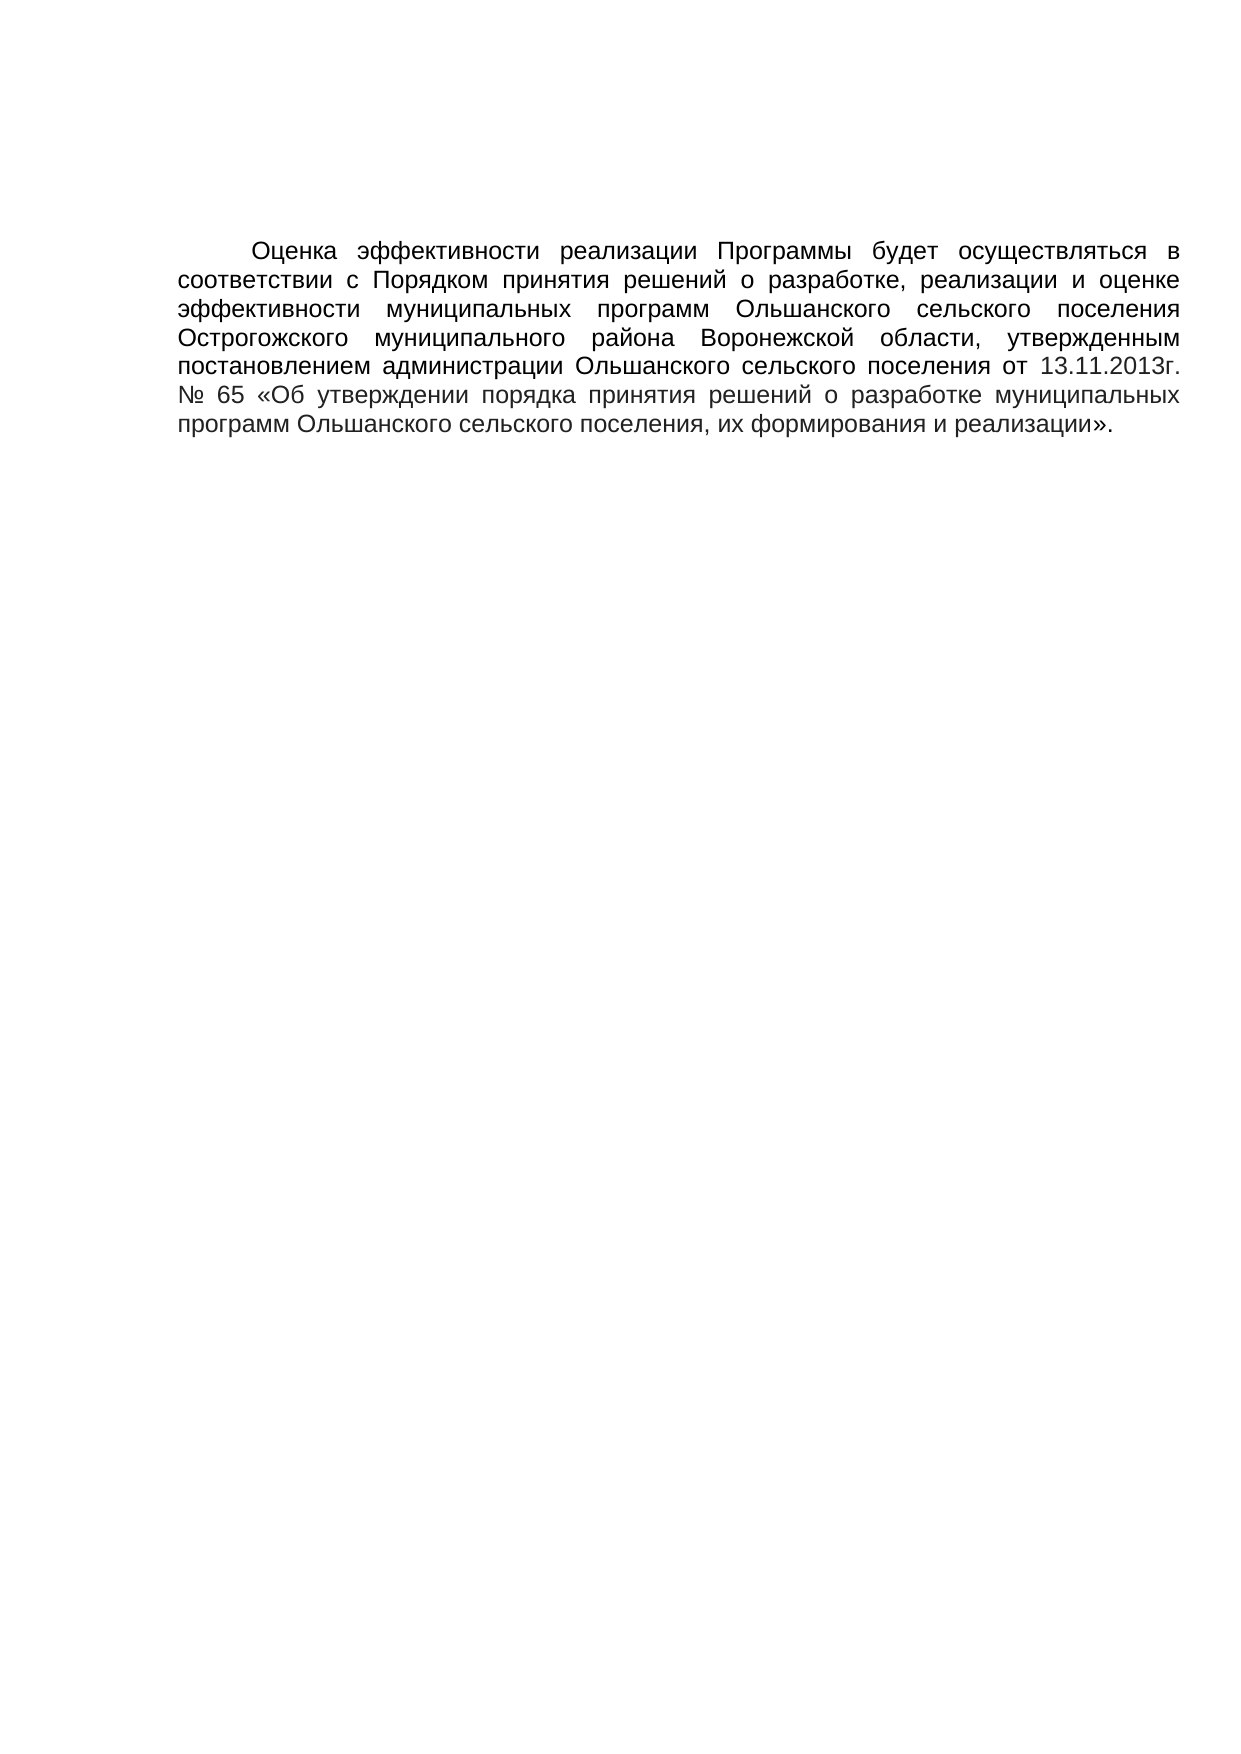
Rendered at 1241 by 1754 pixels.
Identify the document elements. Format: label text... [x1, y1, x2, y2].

text Оценка эффективности реализации Программы будет осуществляться в соответствии с Порядком принятия решений о разработке, реализации и оценке эффективности муниципальных программ Ольшанского сельского поселения Острогожского муниципального района Воронежской области, утвержденным постановлением администрации Ольшанского сельского поселения от 13.11.2013г. № 65 «Об утверждении порядка принятия решений о разработке муниципальных программ Ольшанского сельского поселения, их формирования и реализации». [177, 236, 1181, 437]
